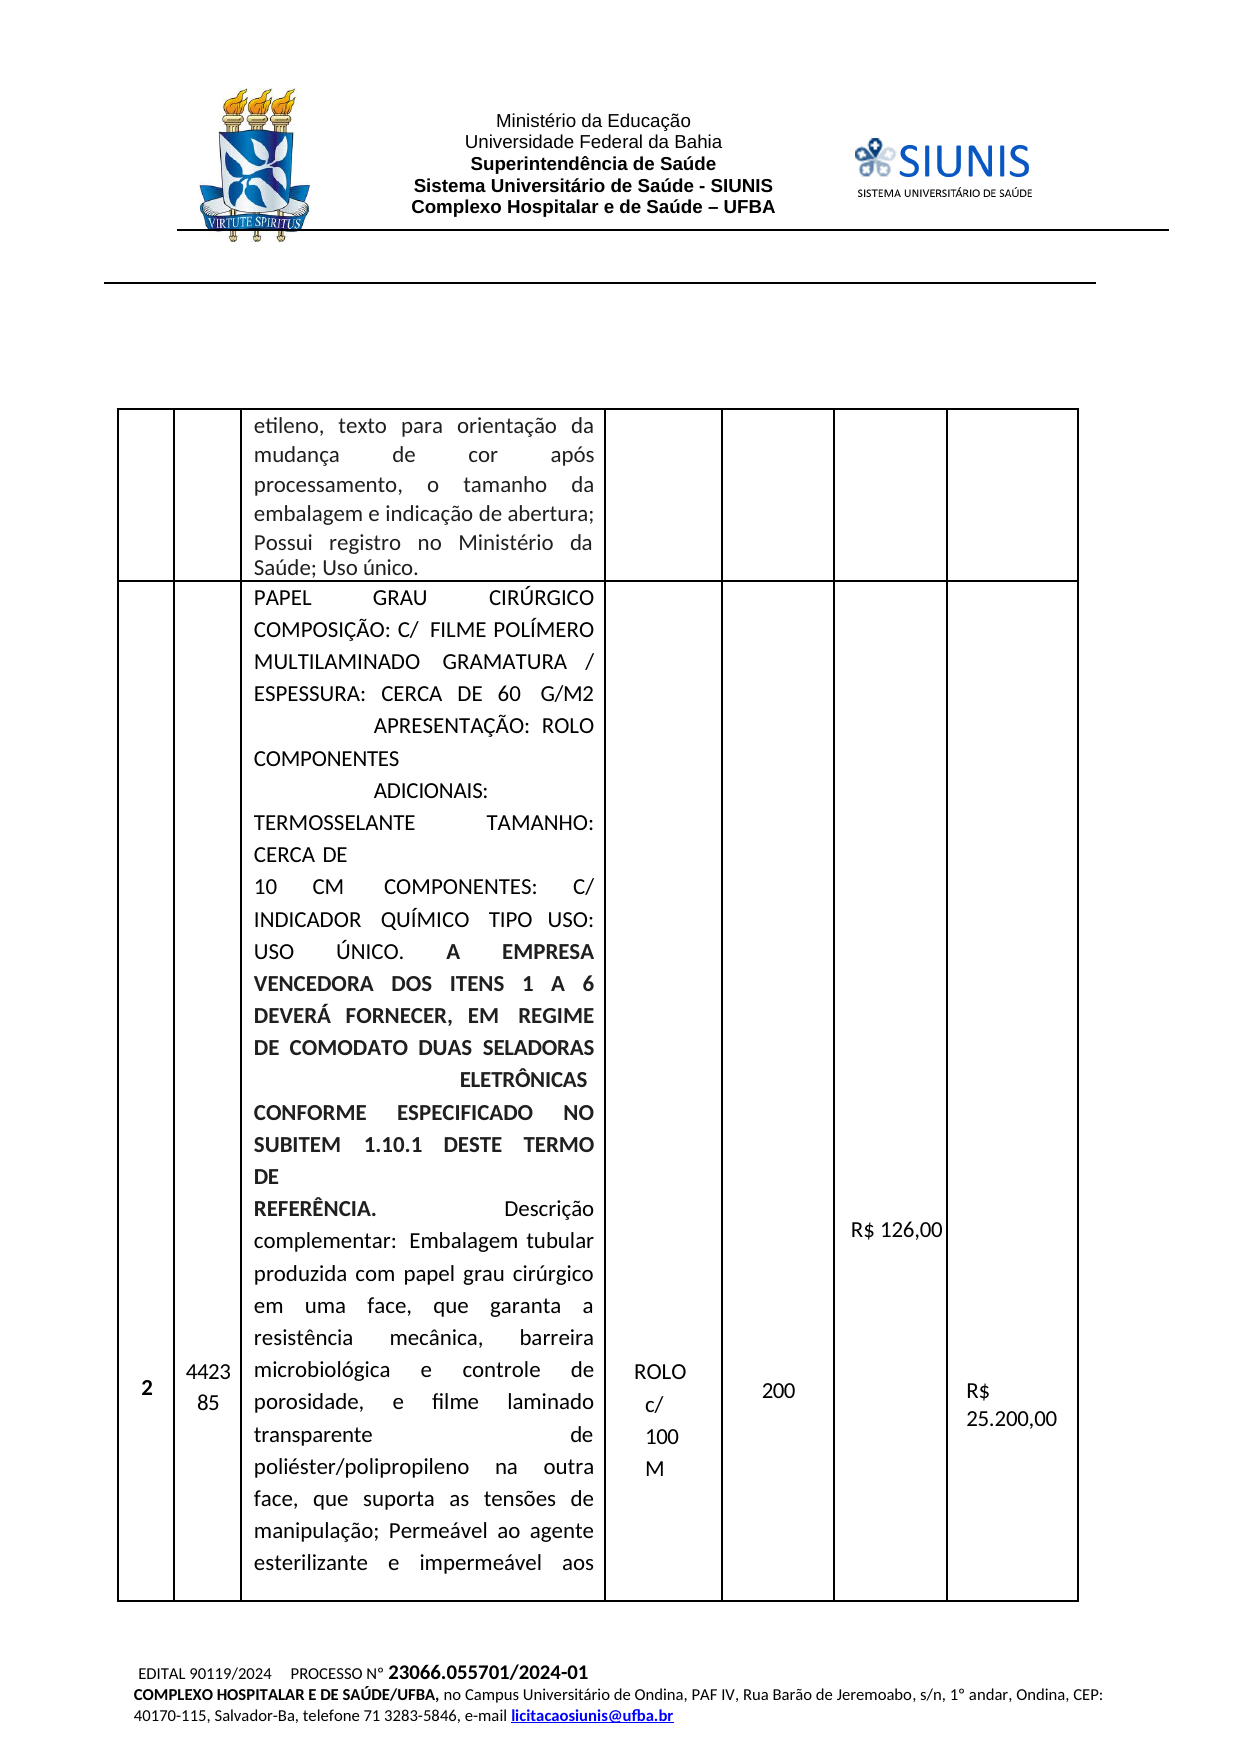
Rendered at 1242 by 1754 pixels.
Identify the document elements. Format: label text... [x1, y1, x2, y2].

table_cell 4423 85 [175, 582, 240, 1599]
table_cell R$ 25.200,00 [948, 582, 1077, 1599]
table_header [175, 410, 240, 580]
picture [852, 131, 1038, 206]
picture [199, 231, 310, 242]
table_cell ROLO c/ 100M [606, 582, 721, 1599]
table_header [723, 410, 833, 580]
table_cell R$ 126,00 [835, 582, 946, 1599]
table_cell 200 [723, 582, 833, 1599]
table_header [119, 410, 173, 580]
table_header [606, 410, 721, 580]
table_header [835, 410, 946, 580]
table_header [948, 410, 1077, 580]
picture [199, 88, 310, 229]
table_header etileno, texto para orientação da mudança de cor após processamento, o tamanho da embalagem e indicação de abertura; Possui registro no Ministério da Saúde; Uso único. [242, 410, 604, 580]
table_cell 2 [119, 582, 173, 1599]
